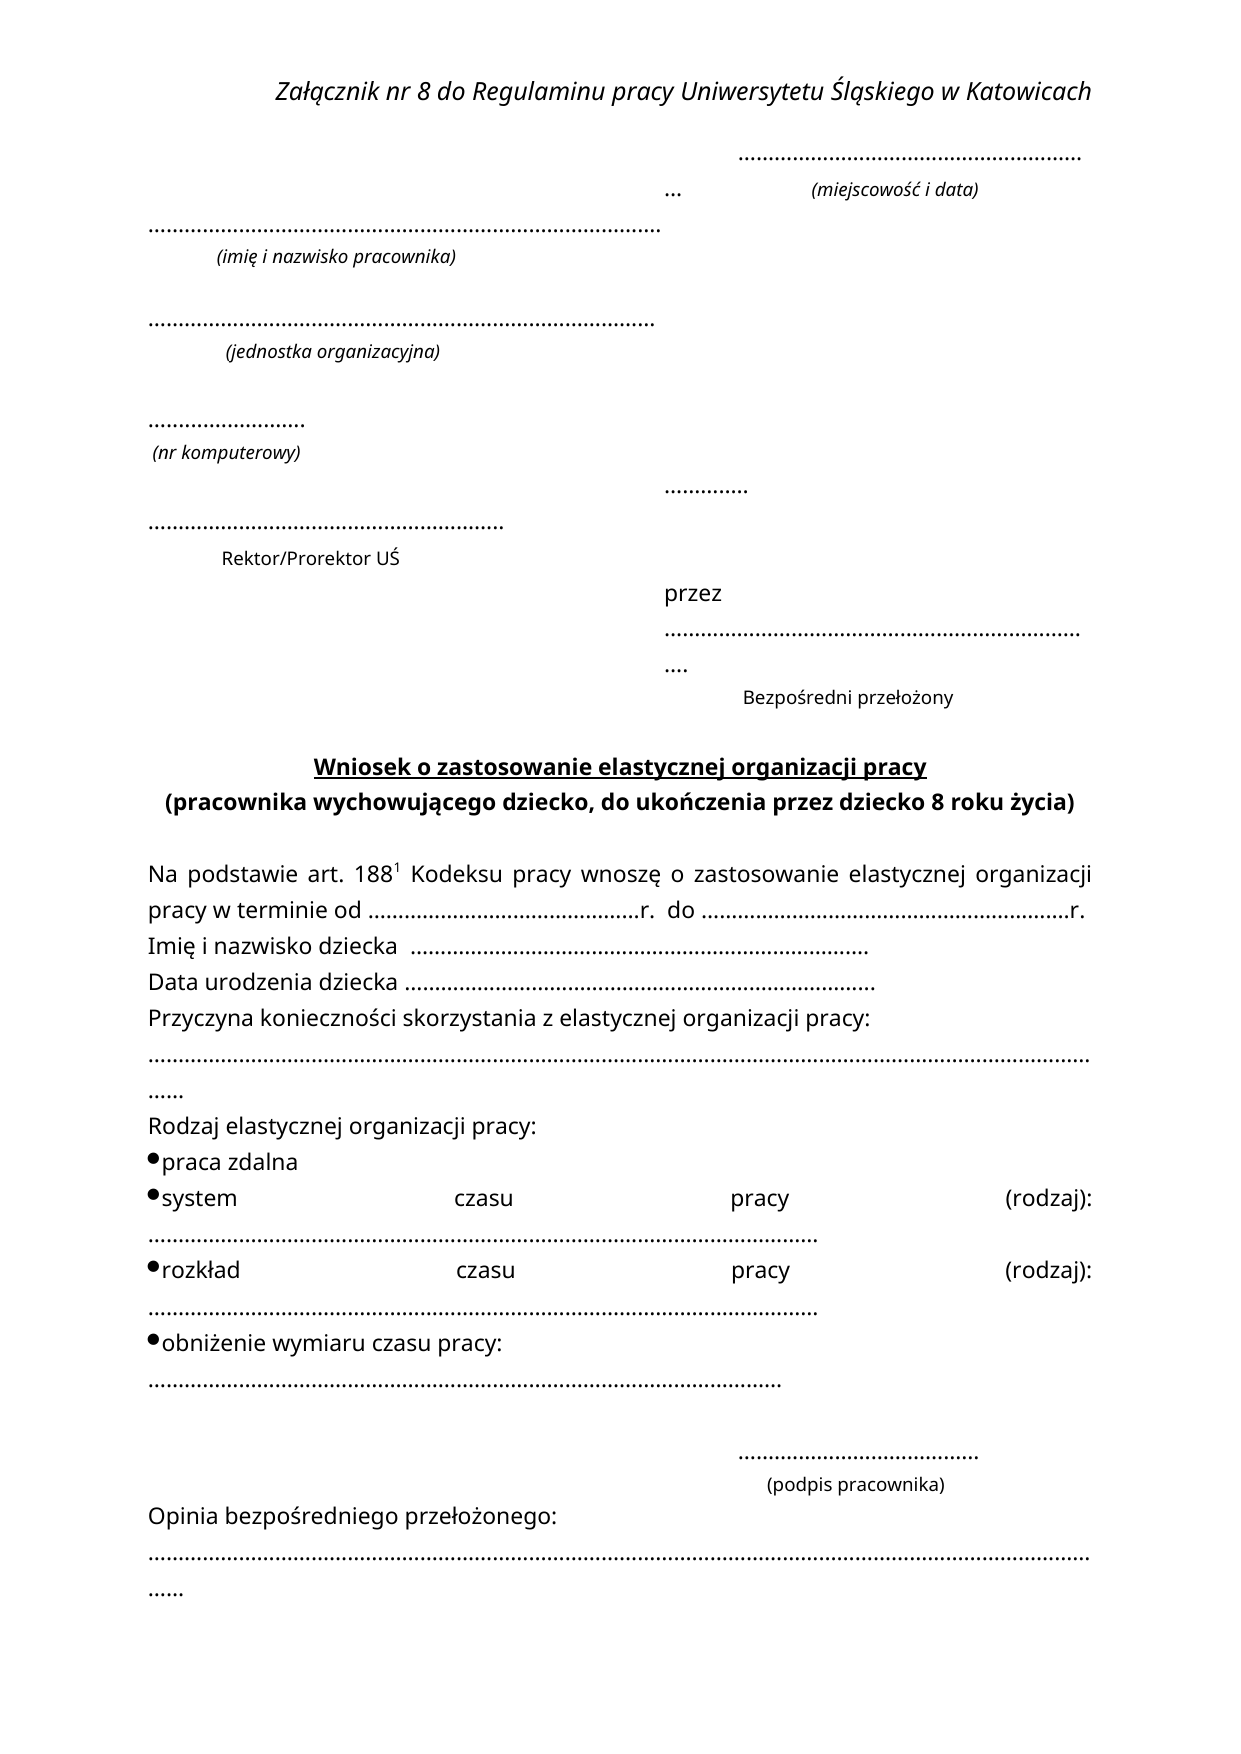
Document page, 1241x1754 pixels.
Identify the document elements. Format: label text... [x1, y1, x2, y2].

text …….…………………………… [738, 1435, 1092, 1466]
text obniżenie wymiaru czasu pracy: …………………………………………………………………………………………… [148, 1327, 1092, 1394]
text Na podstawie art. 1881 Kodeksu pracy wnoszę o zastosowanie elastycznej organizacji pracy w terminie od ………………………………………r. do …………………………………………………….r. [148, 858, 1092, 925]
text (nr komputerowy) [148, 439, 1092, 465]
text rozkład czasu pracy (rodzaj): ………………………………………………………………………………………………… [148, 1254, 1092, 1322]
text Bezpośredni przełożony [148, 684, 1092, 710]
text Imię i nazwisko dziecka …………………………………………………………………. [148, 930, 1092, 961]
text Rodzaj elastycznej organizacji pracy: [148, 1110, 1092, 1141]
text Opinia bezpośredniego przełożonego: [148, 1500, 1092, 1531]
text (jednostka organizacyjna) [148, 338, 1092, 364]
text Data urodzenia dziecka …………………………………………………………………... [148, 966, 1092, 997]
text (podpis pracownika) [738, 1471, 1092, 1496]
text Przyczyna konieczności skorzystania z elastycznej organizacji pracy: [148, 1002, 1092, 1033]
text przez [148, 576, 1092, 608]
text ….......……………. [148, 403, 1092, 435]
text Wniosek o zastosowanie elastycznej organizacji pracy [148, 750, 1092, 782]
text ……………………………………………………………………………………………………………………………………………… [148, 1038, 1092, 1105]
text (pracownika wychowującego dziecko, do ukończenia przez dziecko 8 roku życia) [148, 786, 1092, 818]
text …………………………………………………………………………. [148, 208, 1092, 239]
text …………..………………………………………………….. Rektor/Prorektor UŚ [148, 469, 1092, 572]
text …………………………………………………… (miejscowość i data) [664, 136, 1092, 203]
text system czasu pracy (rodzaj): ………………………………………………………………………………………………… [148, 1182, 1092, 1250]
text ………………………………………………………………. [664, 612, 1092, 679]
text (imię i nazwisko pracownika) [207, 244, 1092, 269]
text praca zdalna [148, 1146, 1092, 1177]
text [148, 1536, 1092, 1603]
text ………………………………………………………………………… [148, 302, 1092, 333]
